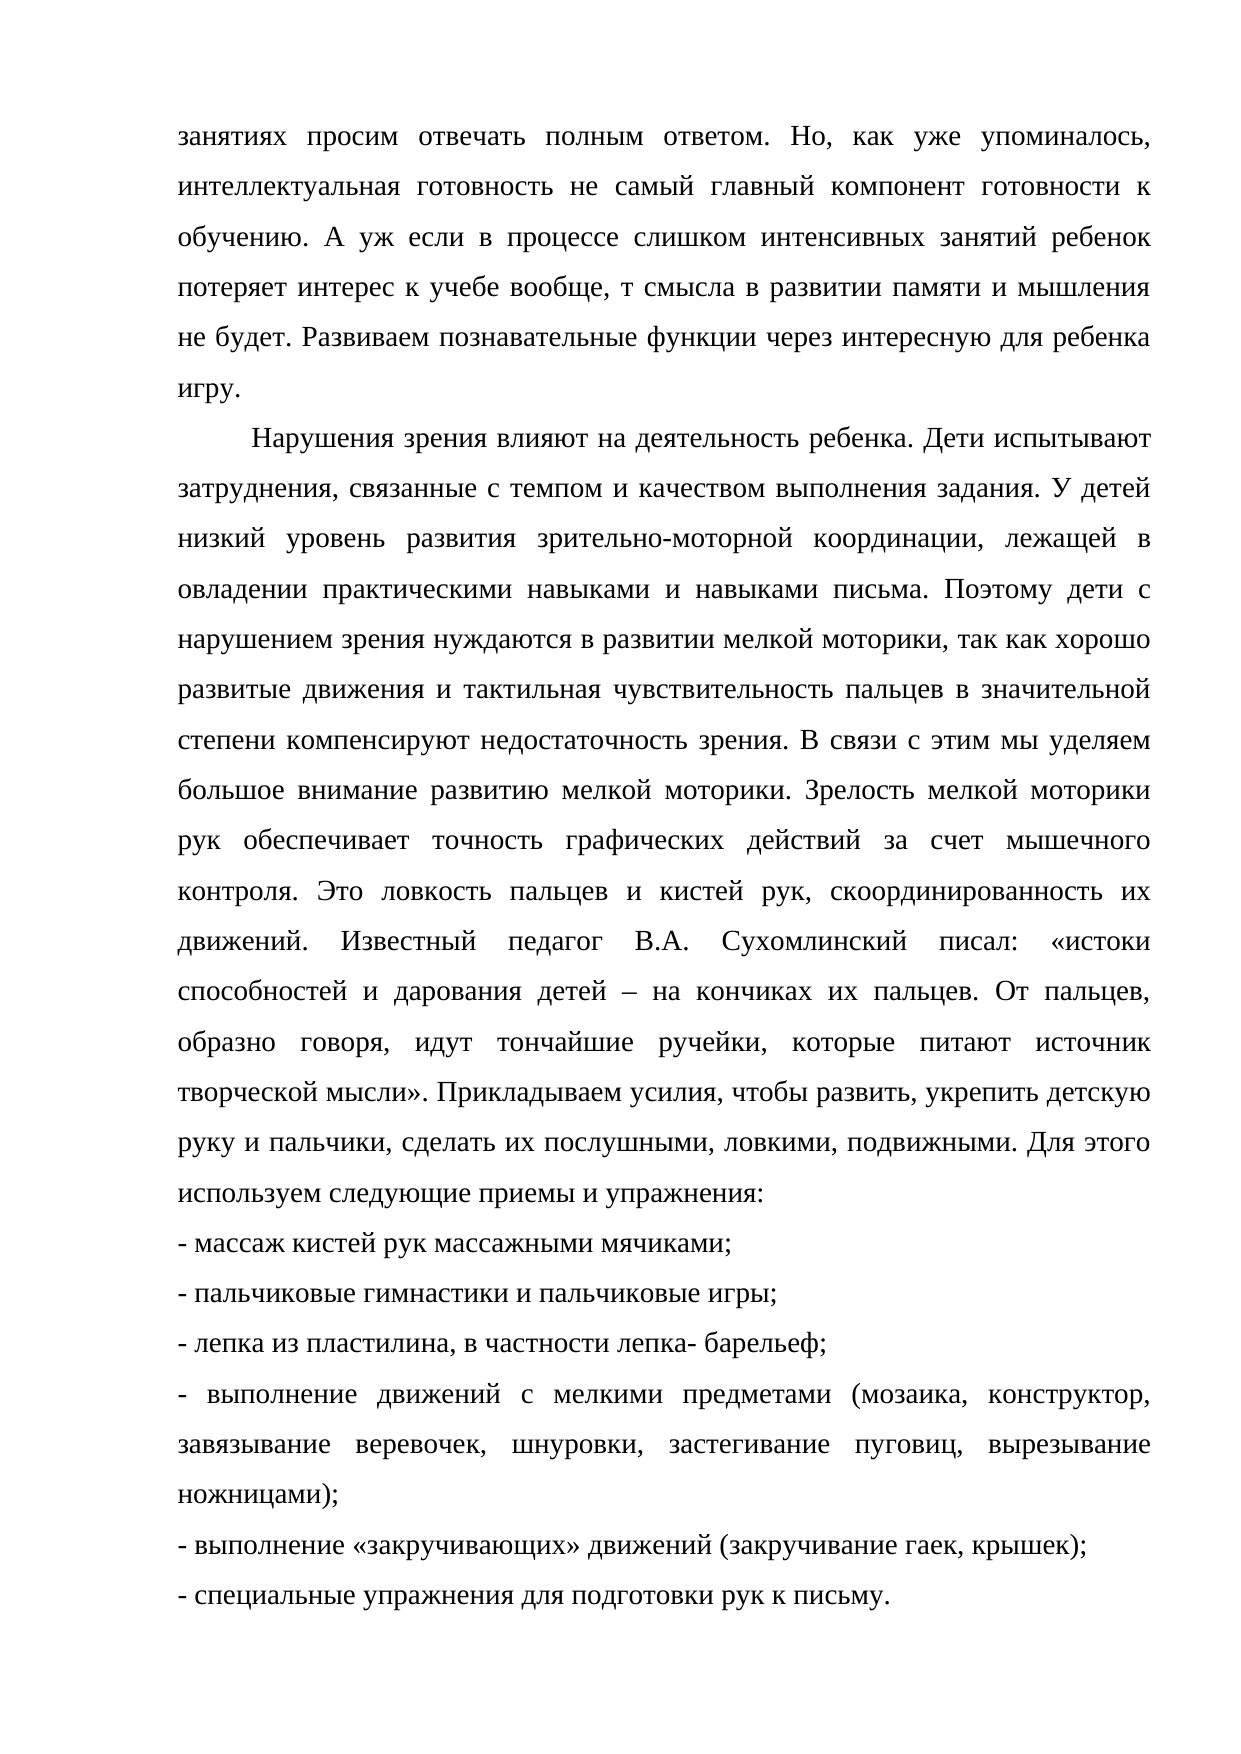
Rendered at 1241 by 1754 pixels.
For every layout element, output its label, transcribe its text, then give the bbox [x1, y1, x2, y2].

text Нарушения зрения влияют на деятельность ребенка. Дети испытывают затруднения, связанные с темпом и качеством выполнения задания. У детей низкий уровень развития зрительно-моторной координации, лежащей в овладении практическими навыками и навыками письма. Поэтому дети с нарушением зрения нуждаются в развитии мелкой моторики, так как хорошо развитые движения и тактильная чувствительность пальцев в значительной степени компенсируют недостаточность зрения. В связи с этим мы уделяем большое внимание развитию мелкой моторики. Зрелость мелкой моторики рук обеспечивает точность графических действий за счет мышечного контроля. Это ловкость пальцев и кистей рук, скоординированность их движений. Известный педагог В.А. Сухомлинский писал: «истоки способностей и дарования детей – на кончиках их пальцев. От пальцев, образно говоря, идут тончайшие ручейки, которые питают источник творческой мысли». Прикладываем усилия, чтобы развить, укрепить детскую руку и пальчики, сделать их послушными, ловкими, подвижными. Для этого используем следующие приемы и упражнения: [177, 420, 1152, 1208]
text - лепка из пластилина, в частности лепка- барельеф; [177, 1326, 1152, 1359]
text - массаж кистей рук массажными мячиками; [177, 1225, 1152, 1258]
text - выполнение «закручивающих» движений (закручивание гаек, крышек); [177, 1527, 1152, 1560]
text - выполнение движений с мелкими предметами (мозаика, конструктор, завязывание веревочек, шнуровки, застегивание пуговиц, вырезывание ножницами); [177, 1376, 1152, 1510]
text - специальные упражнения для подготовки рук к письму. [177, 1577, 1152, 1611]
text - пальчиковые гимнастики и пальчиковые игры; [177, 1275, 1152, 1309]
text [177, 118, 1152, 403]
